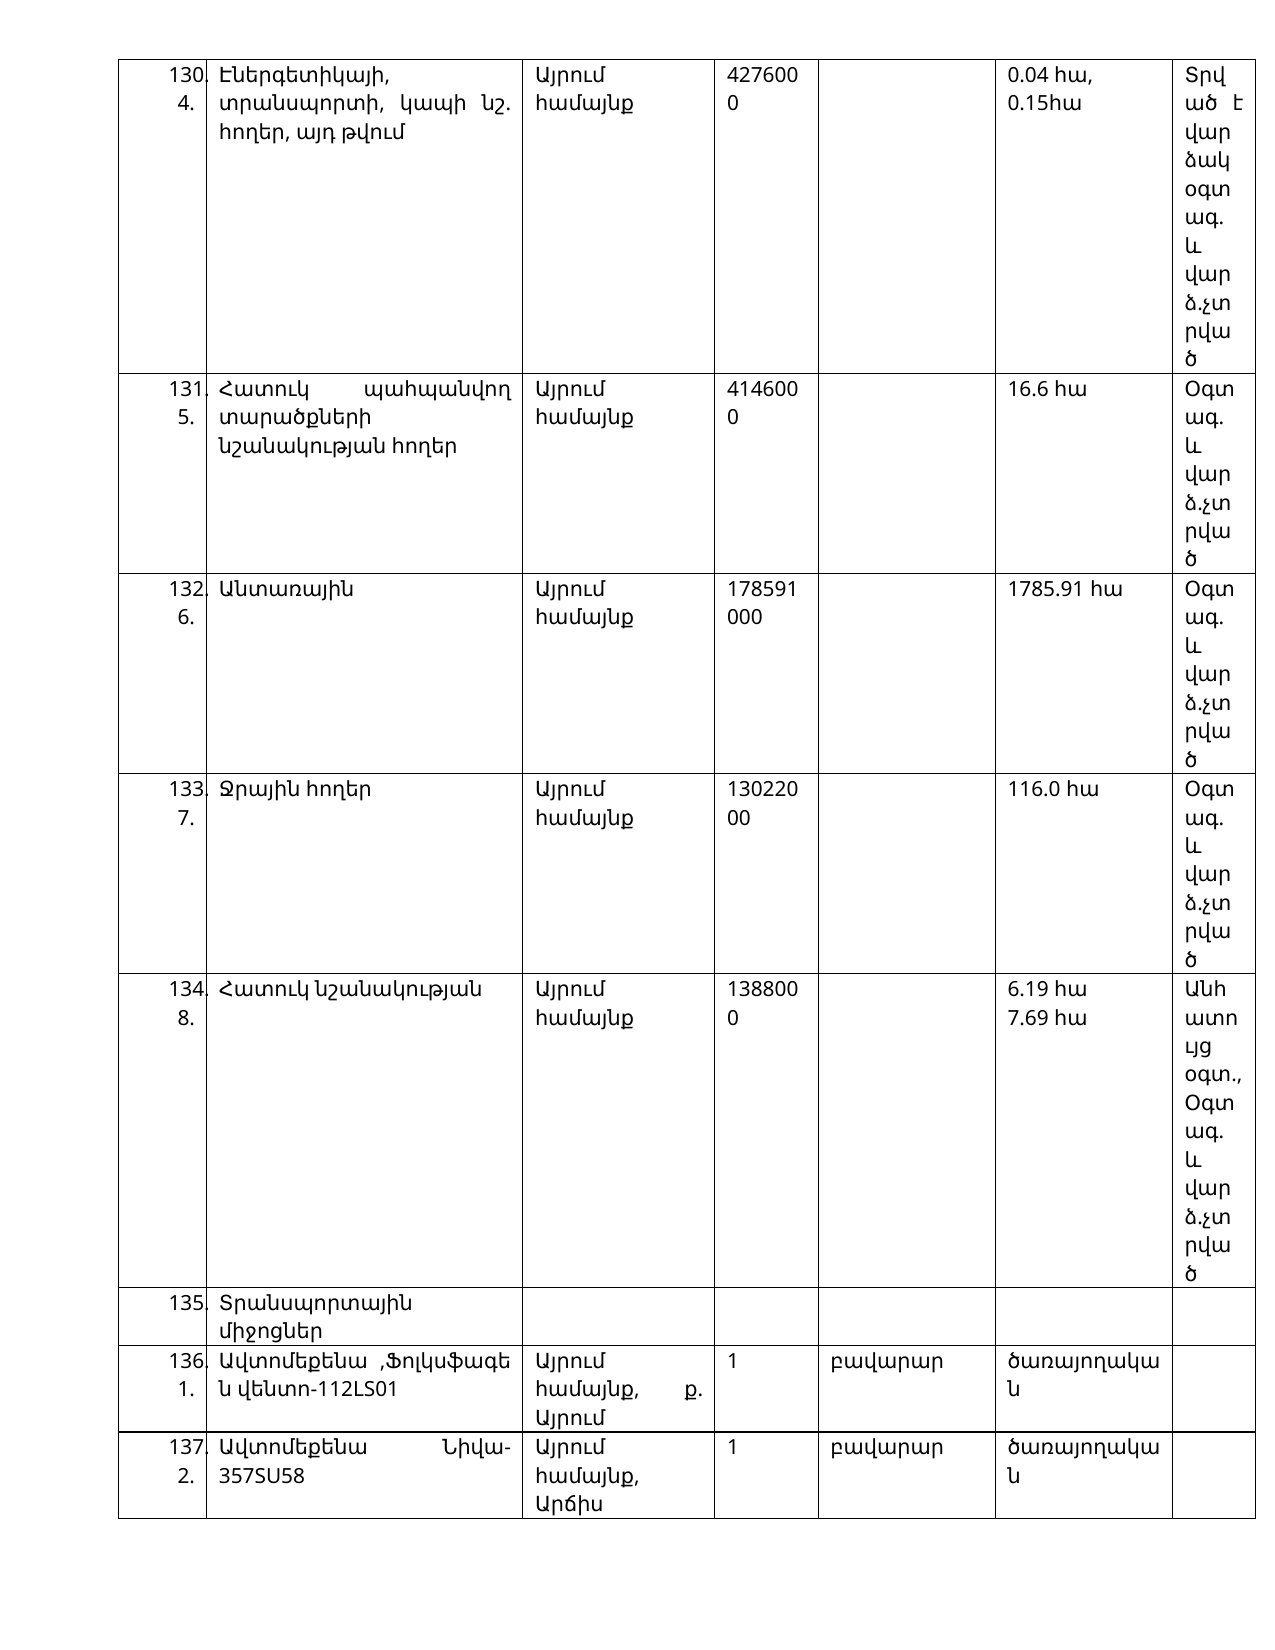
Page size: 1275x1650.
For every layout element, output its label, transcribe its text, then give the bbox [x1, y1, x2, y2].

table_cell Անտառային [207, 574, 522, 773]
table_cell 5. [119, 374, 206, 573]
table_cell Էներգետիկայի, տրանսպորտի, կապի նշ. հողեր, այդ թվում [207, 60, 522, 373]
table_cell Հատուկ նշանակության [207, 974, 522, 1287]
table_cell 1. [119, 1346, 206, 1431]
table_cell Այրում համայնք, ք. Այրում [523, 1346, 714, 1431]
table_cell 6. [119, 574, 206, 773]
table_cell բավարար [819, 1433, 995, 1518]
table_cell [523, 1288, 714, 1345]
table_cell 2. [119, 1433, 206, 1518]
table_cell [819, 974, 995, 1287]
table_cell Այրում համայնք [523, 374, 714, 573]
table_cell 0.04 հա, 0.15հա [996, 60, 1172, 373]
table_cell 4146000 [715, 374, 818, 573]
table_cell 8. [119, 974, 206, 1287]
table_cell [119, 1288, 206, 1345]
table_cell Այրում համայնք [523, 774, 714, 973]
table_cell Ավտոմեքենա Նիվա-357SU58 [207, 1433, 522, 1518]
table_cell 1388000 [715, 974, 818, 1287]
table_cell Անհատույց օգտ., Օգտագ. և վարձ.չտրված [1173, 974, 1255, 1287]
table_cell 1785.91 հա [996, 574, 1172, 773]
table_cell Ջրային հողեր [207, 774, 522, 973]
table_cell [1173, 1288, 1255, 1345]
table_cell [1173, 1346, 1255, 1431]
table_cell [996, 1288, 1172, 1345]
table_cell 178591000 [715, 574, 818, 773]
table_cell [523, 1433, 714, 1518]
table_cell Ավտոմեքենա ,Ֆոլկսֆագեն վենտո-112LS01 [207, 1346, 522, 1431]
table_cell [819, 1288, 995, 1345]
table_cell [1173, 1433, 1255, 1518]
table_cell [819, 374, 995, 573]
table_cell Օգտագ. և վարձ.չտրված [1173, 574, 1255, 773]
table_cell ծառայողական [996, 1346, 1172, 1431]
table_cell [715, 1288, 818, 1345]
table_cell 1 [715, 1433, 818, 1518]
table_cell [819, 60, 995, 373]
table_cell Օգտագ. և վարձ.չտրված [1173, 374, 1255, 573]
table_cell Հատուկ պահպանվող տարածքների նշանակության հողեր [207, 374, 522, 573]
table_cell Այրում համայնք [523, 574, 714, 773]
table_cell [819, 774, 995, 973]
table_cell Տրանսպորտային միջոցներ [207, 1288, 522, 1345]
table_cell ծառայողական [996, 1433, 1172, 1518]
table_cell 4276000 [715, 60, 818, 373]
table_cell Այրում համայնք [523, 60, 714, 373]
table_cell 7. [119, 774, 206, 973]
table_cell [819, 574, 995, 773]
table_cell 4. [119, 60, 206, 373]
table_cell 16.6 հա [996, 374, 1172, 573]
table_cell բավարար [819, 1346, 995, 1431]
table_cell Օգտագ. և վարձ.չտրված [1173, 774, 1255, 973]
table_cell 116.0 հա [996, 774, 1172, 973]
table_cell Տրված է վարձակ օգտագ. և վարձ.չտրված [1173, 60, 1255, 373]
table_cell 6.19 հա 7.69 հա [996, 974, 1172, 1287]
table_cell Այրում համայնք [523, 974, 714, 1287]
table_cell 13022000 [715, 774, 818, 973]
table_cell 1 [715, 1346, 818, 1431]
